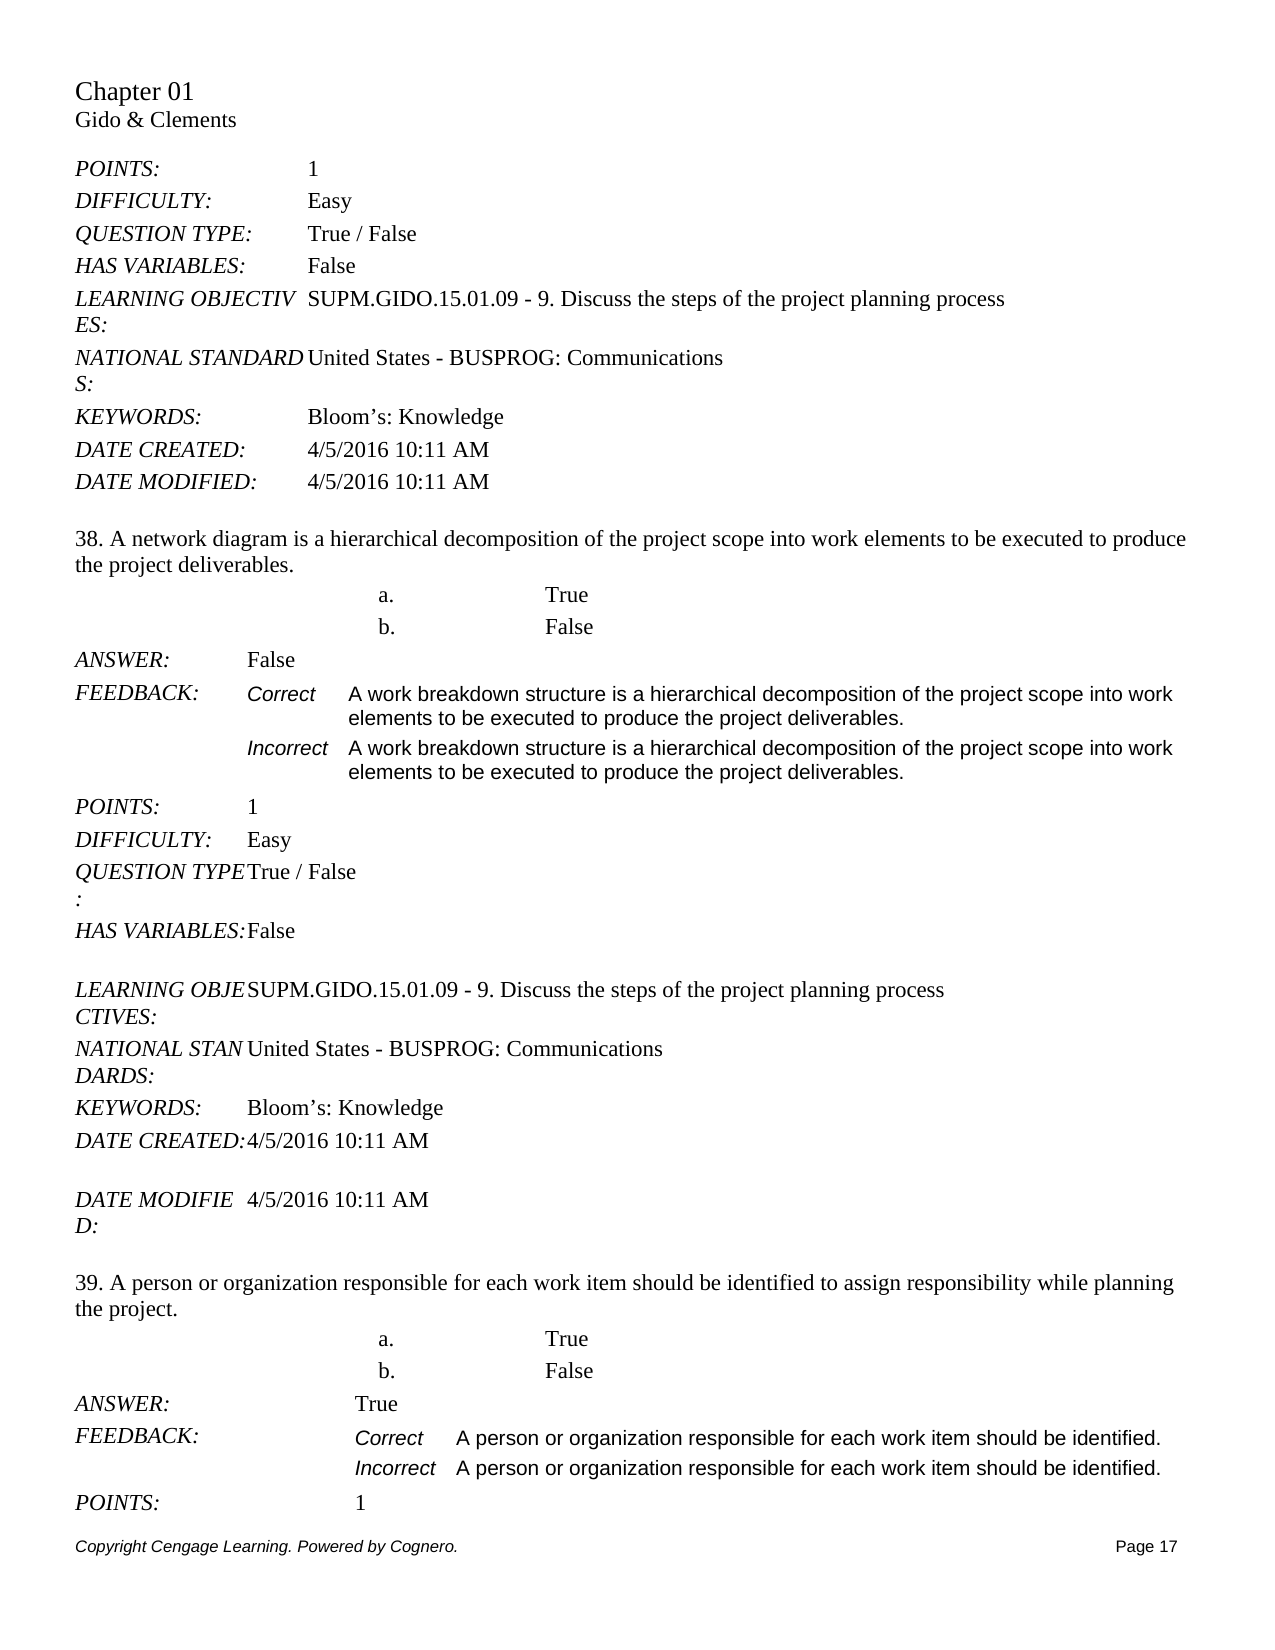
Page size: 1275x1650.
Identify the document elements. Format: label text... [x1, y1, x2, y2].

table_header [75, 1269, 1200, 1519]
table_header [75, 152, 1200, 498]
table_header 38. A network diagram is a hierarchical decomposition of the project scope into work elements to be executed to produce the project deliverables. [75, 525, 1200, 1242]
